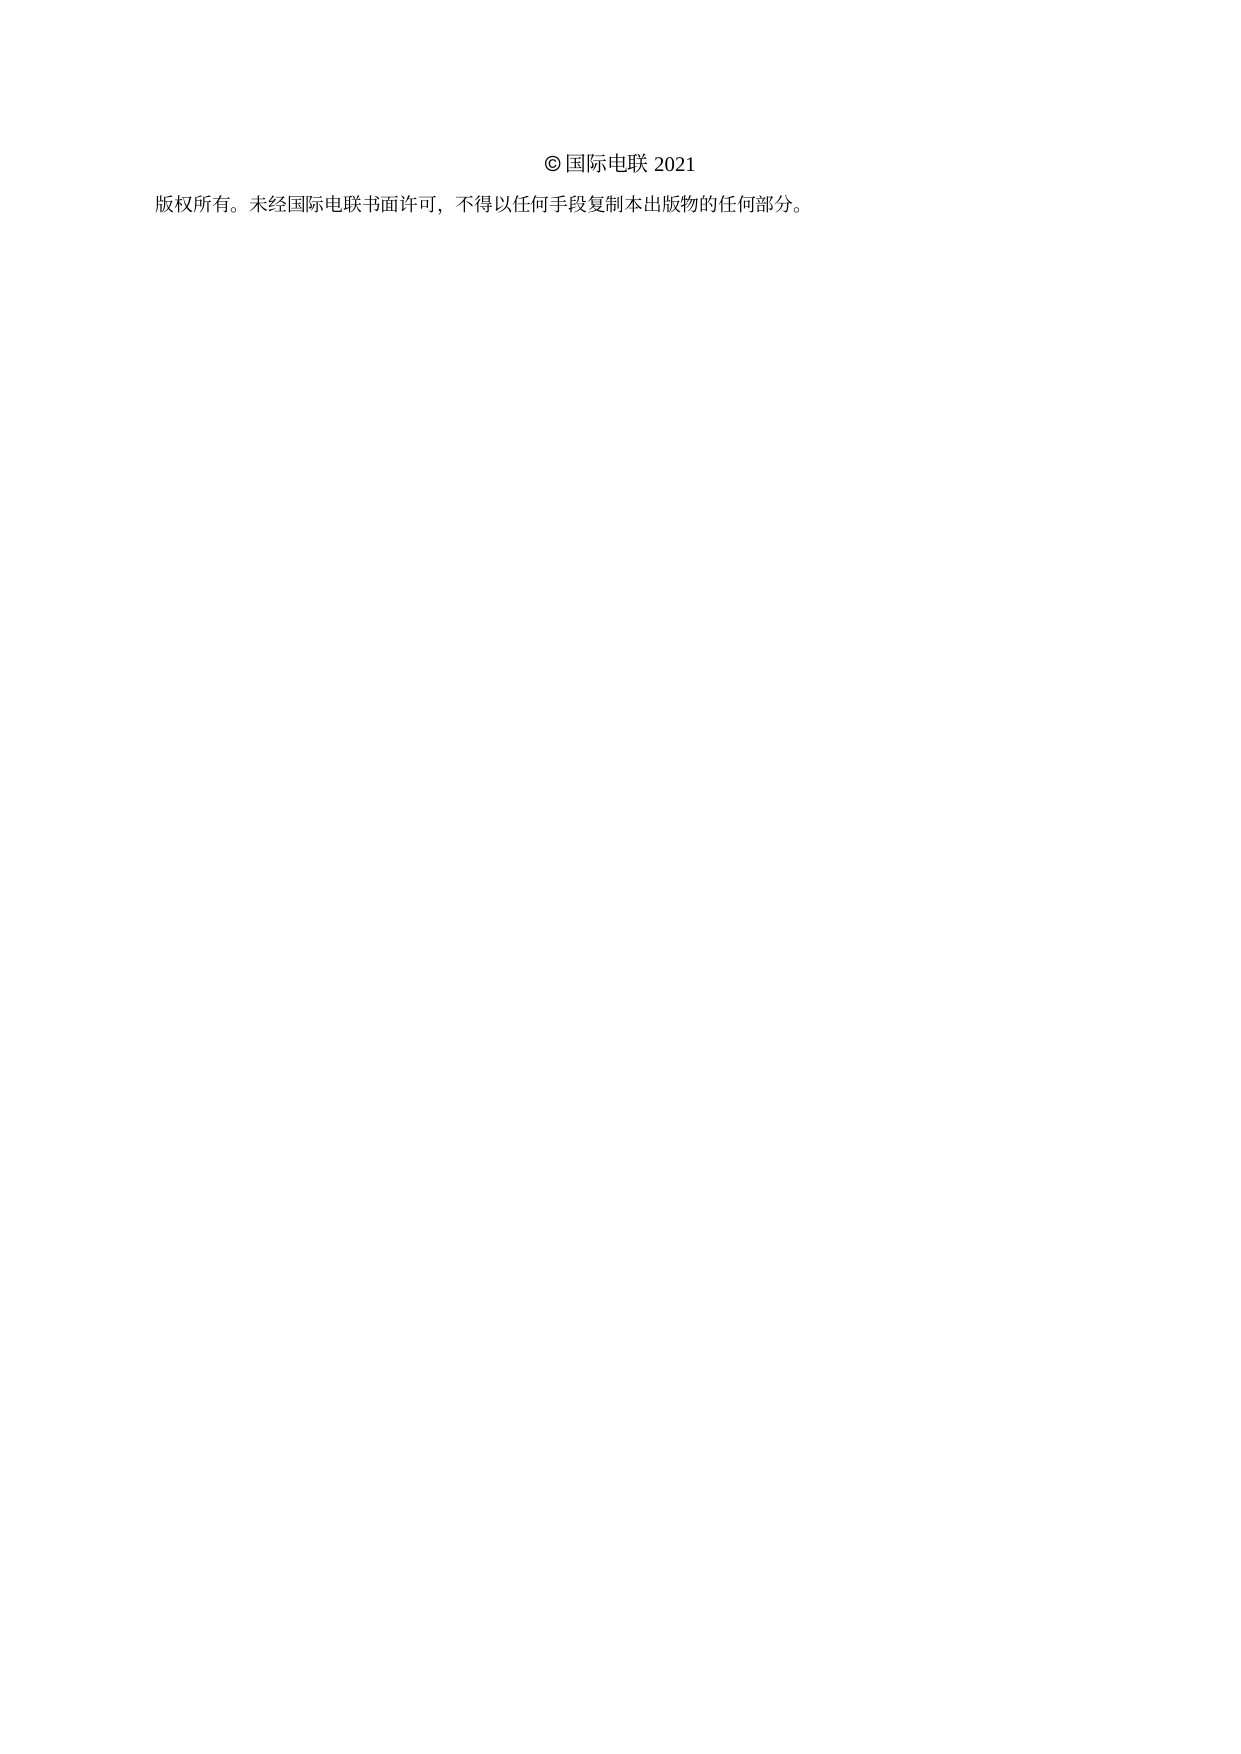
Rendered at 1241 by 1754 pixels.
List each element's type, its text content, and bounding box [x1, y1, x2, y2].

text 版权所有。未经国际电联书面许可，不得以任何手段复制本出版物的任何部分。 [118, 190, 1122, 217]
text 国际电联 2021 [118, 148, 1122, 178]
